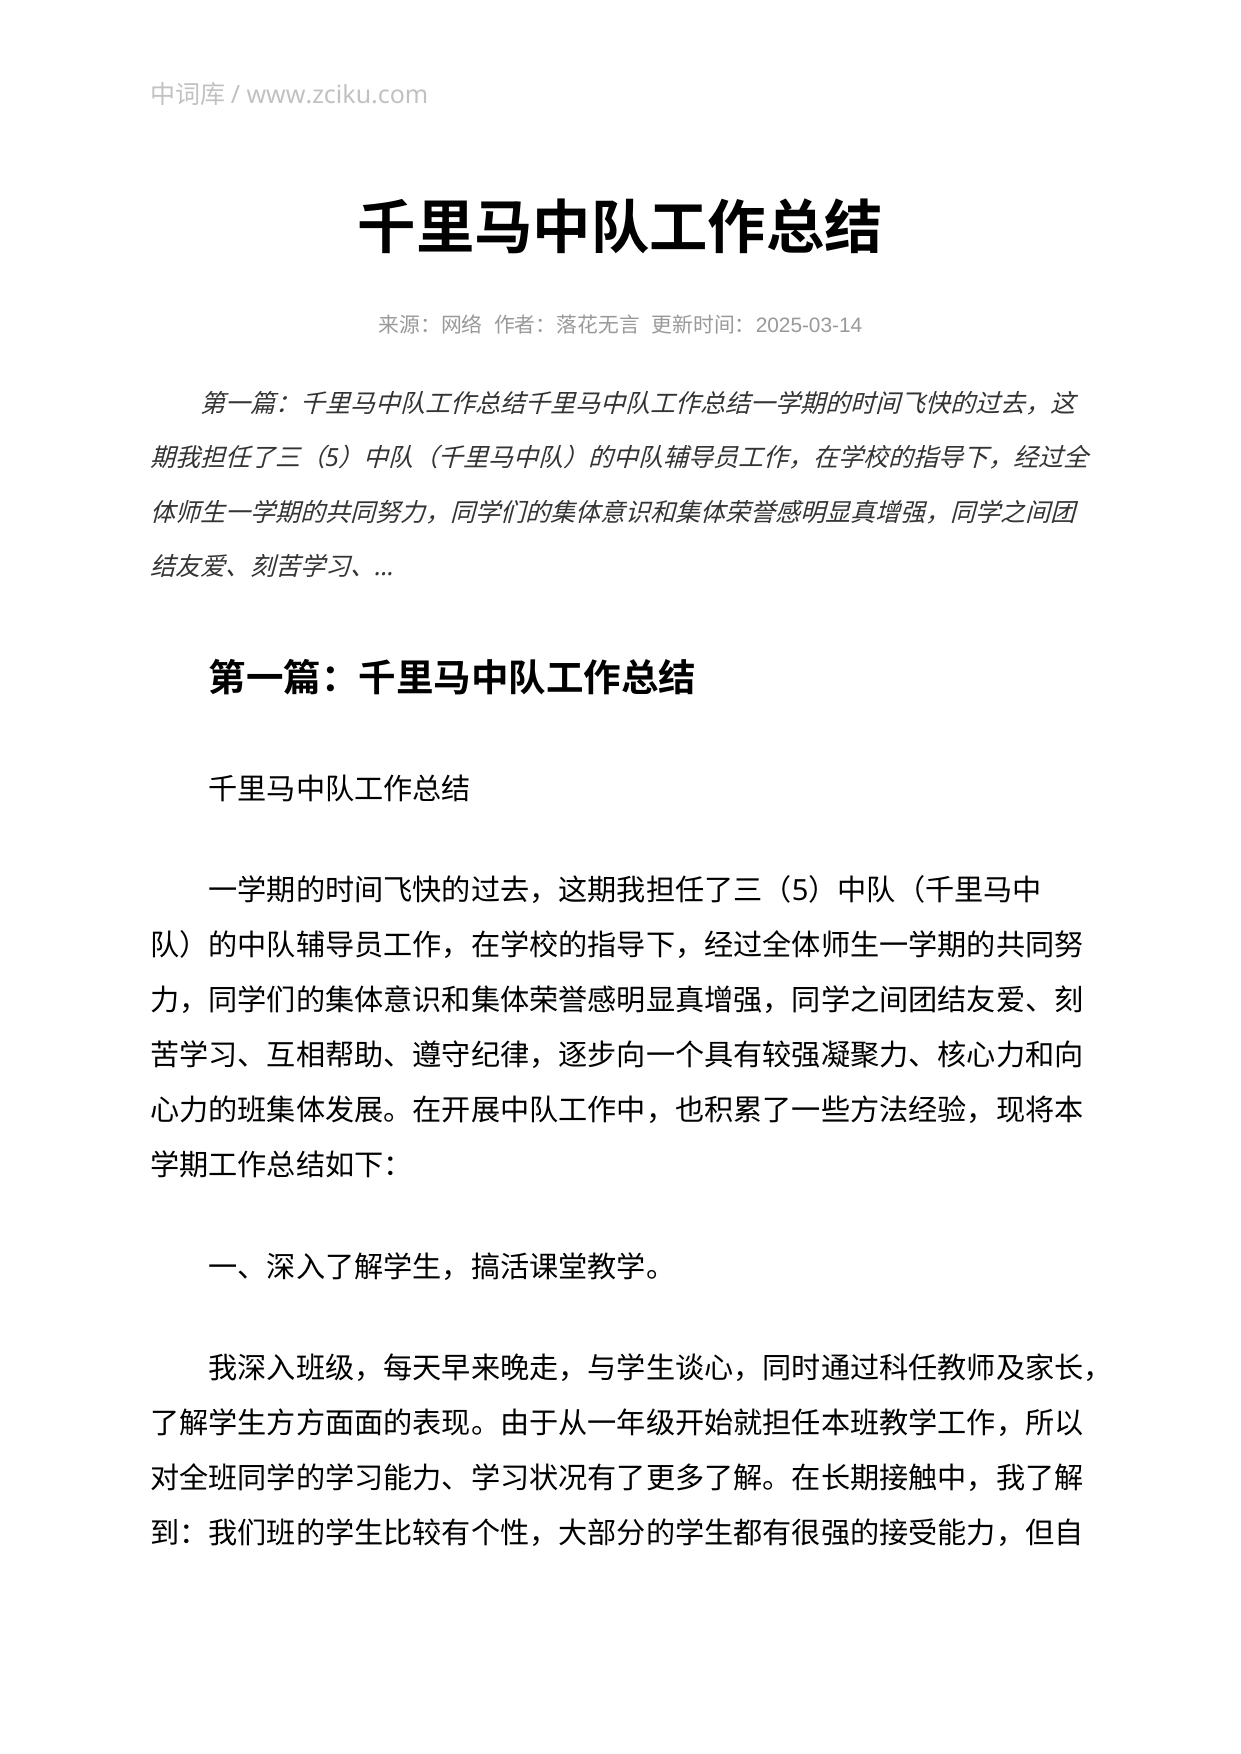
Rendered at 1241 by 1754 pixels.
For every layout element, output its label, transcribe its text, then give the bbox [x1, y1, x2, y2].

text 千里马中队工作总结 [150, 765, 1090, 807]
text 一、深入了解学生，搞活课堂教学。 [150, 1243, 1090, 1286]
subtitle 千里马中队工作总结 [150, 181, 1090, 266]
text 第一篇：千里马中队工作总结 [150, 648, 1090, 702]
text 一学期的时间飞快的过去，这期我担任了三（5）中队（千里马中队）的中队辅导员工作，在学校的指导下，经过全体师生一学期的共同努力，同学们的集体意识和集体荣誉感明显真增强，同学之间团结友爱、刻苦学习、互相帮助、遵守纪律，逐步向一个具有较强凝聚力、核心力和向心力的班集体发展。在开展中队工作中，也积累了一些方法经验，现将本学期工作总结如下： [150, 867, 1090, 1184]
text 第一篇：千里马中队工作总结千里马中队工作总结一学期的时间飞快的过去，这期我担任了三（5）中队（千里马中队）的中队辅导员工作，在学校的指导下，经过全体师生一学期的共同努力，同学们的集体意识和集体荣誉感明显真增强，同学之间团结友爱、刻苦学习、... [150, 383, 1090, 583]
text 来源：网络 作者：落花无言 更新时间：2025-03-14 [150, 313, 1090, 337]
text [150, 1345, 1090, 1552]
